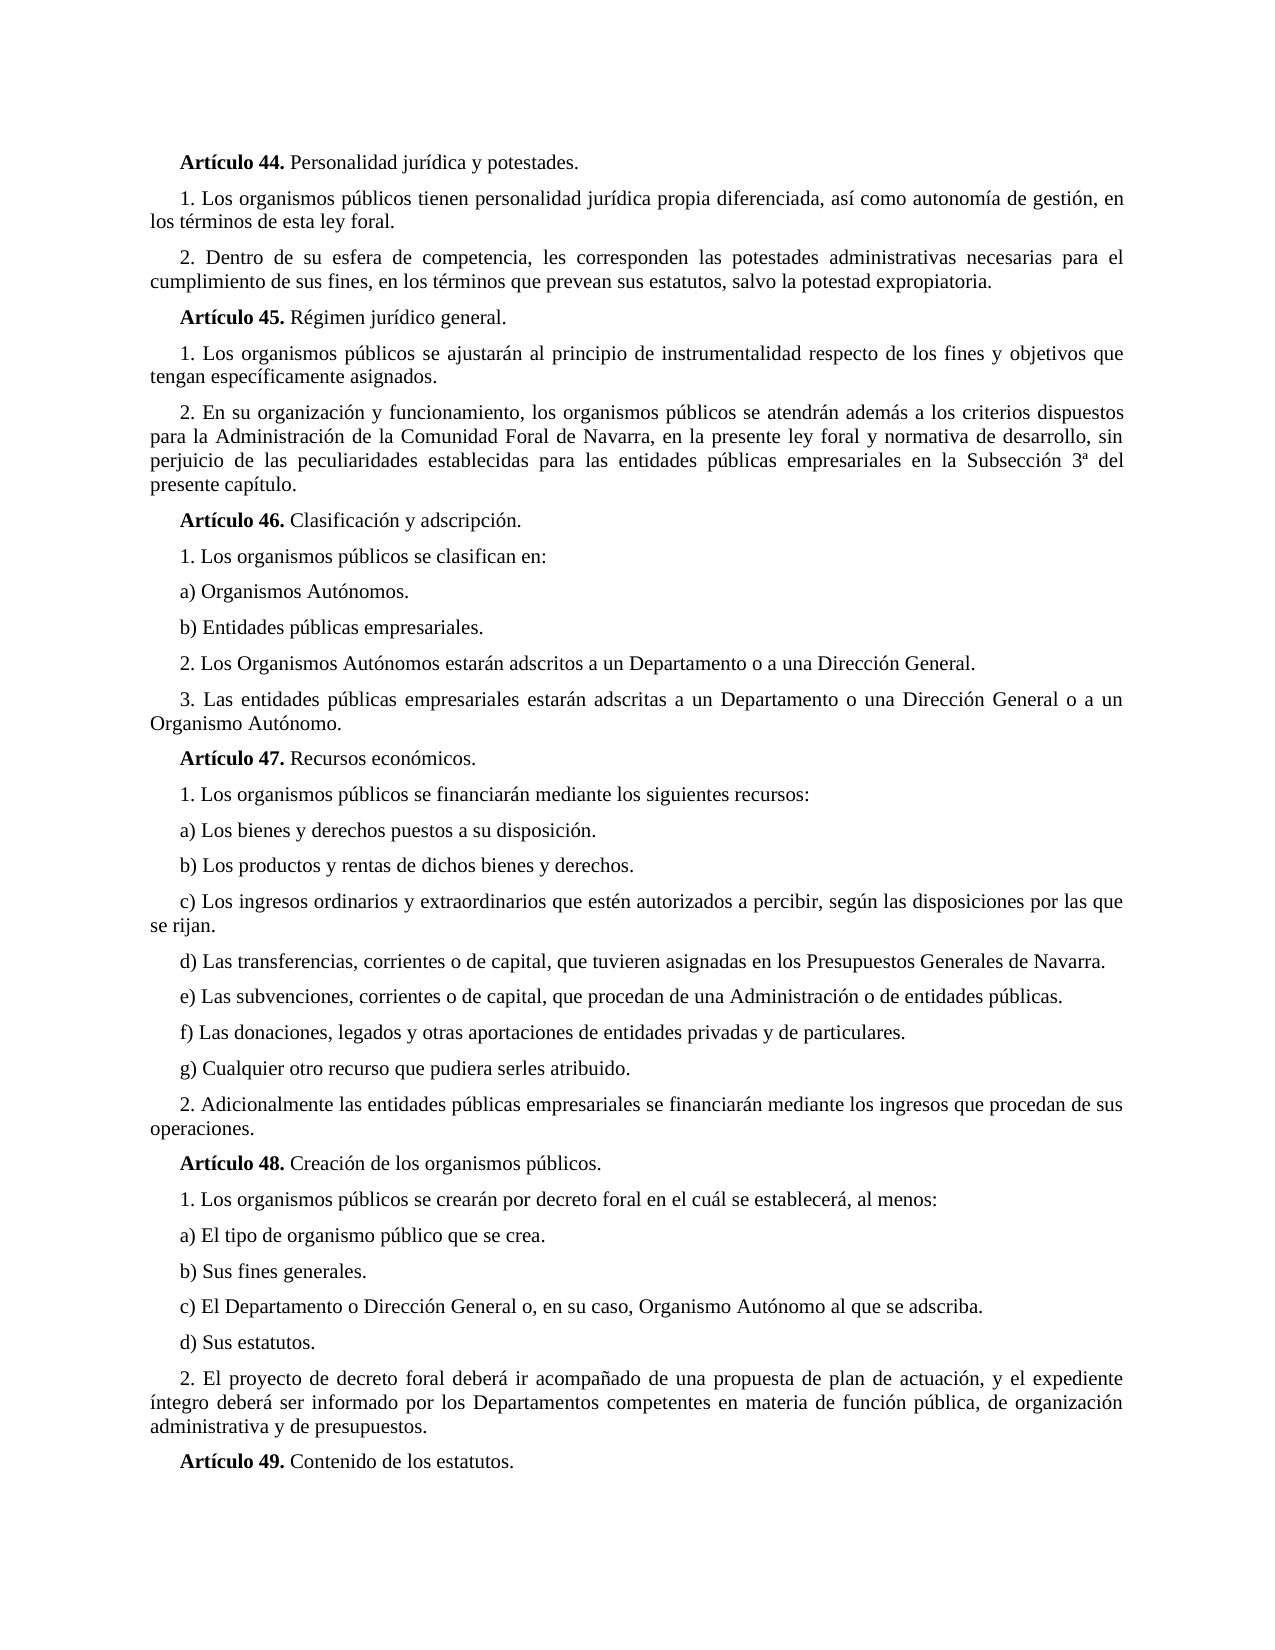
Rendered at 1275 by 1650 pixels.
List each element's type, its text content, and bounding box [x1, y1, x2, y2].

text c) Los ingresos ordinarios y extraordinarios que estén autorizados a percibir, según las disposiciones por las que se rijan. [150, 889, 1125, 937]
text 2. En su organización y funcionamiento, los organismos públicos se atendrán además a los criterios dispuestos para la Administración de la Comunidad Foral de Navarra, en la presente ley foral y normativa de desarrollo, sin perjuicio de las peculiaridades establecidas para las entidades públicas empresariales en la Subsección 3ª del presente capítulo. [150, 401, 1125, 496]
text b) Los productos y rentas de dichos bienes y derechos. [150, 854, 1125, 878]
text 1. Los organismos públicos se ajustarán al principio de instrumentalidad respecto de los fines y objetivos que tengan específicamente asignados. [150, 341, 1125, 389]
text 2. Dentro de su esfera de competencia, les corresponden las potestades administrativas necesarias para el cumplimiento de sus fines, en los términos que prevean sus estatutos, salvo la potestad expropiatoria. [150, 245, 1125, 293]
text Artículo 48. Creación de los organismos públicos. [150, 1152, 1125, 1176]
text a) Los bienes y derechos puestos a su disposición. [150, 818, 1125, 842]
text d) Sus estatutos. [150, 1330, 1125, 1354]
text b) Sus fines generales. [150, 1259, 1125, 1283]
text 1. Los organismos públicos tienen personalidad jurídica propia diferenciada, así como autonomía de gestión, en los términos de esta ley foral. [150, 186, 1125, 234]
text 3. Las entidades públicas empresariales estarán adscritas a un Departamento o una Dirección General o a un Organismo Autónomo. [150, 687, 1125, 735]
text 1. Los organismos públicos se crearán por decreto foral en el cuál se establecerá, al menos: [150, 1187, 1125, 1211]
text Artículo 49. Contenido de los estatutos. [150, 1450, 1125, 1474]
text Artículo 47. Recursos económicos. [150, 746, 1125, 770]
text d) Las transferencias, corrientes o de capital, que tuvieren asignadas en los Presupuestos Generales de Navarra. [150, 949, 1125, 973]
text 2. Los Organismos Autónomos estarán adscritos a un Departamento o a una Dirección General. [150, 651, 1125, 675]
text e) Las subvenciones, corrientes o de capital, que procedan de una Administración o de entidades públicas. [150, 985, 1125, 1009]
text Artículo 46. Clasificación y adscripción. [150, 508, 1125, 532]
text Artículo 44. Personalidad jurídica y potestades. [150, 150, 1125, 174]
text a) Organismos Autónomos. [150, 579, 1125, 603]
text g) Cualquier otro recurso que pudiera serles atribuido. [150, 1056, 1125, 1080]
text c) El Departamento o Dirección General o, en su caso, Organismo Autónomo al que se adscriba. [150, 1294, 1125, 1318]
text 1. Los organismos públicos se financiarán mediante los siguientes recursos: [150, 782, 1125, 806]
text 1. Los organismos públicos se clasifican en: [150, 544, 1125, 568]
text b) Entidades públicas empresariales. [150, 615, 1125, 639]
text f) Las donaciones, legados y otras aportaciones de entidades privadas y de particulares. [150, 1021, 1125, 1044]
text 2. El proyecto de decreto foral deberá ir acompañado de una propuesta de plan de actuación, y el expediente íntegro deberá ser informado por los Departamentos competentes en materia de función pública, de organización administrativa y de presupuestos. [150, 1366, 1125, 1438]
text 2. Adicionalmente las entidades públicas empresariales se financiarán mediante los ingresos que procedan de sus operaciones. [150, 1092, 1125, 1140]
text a) El tipo de organismo público que se crea. [150, 1223, 1125, 1247]
text Artículo 45. Régimen jurídico general. [150, 305, 1125, 329]
